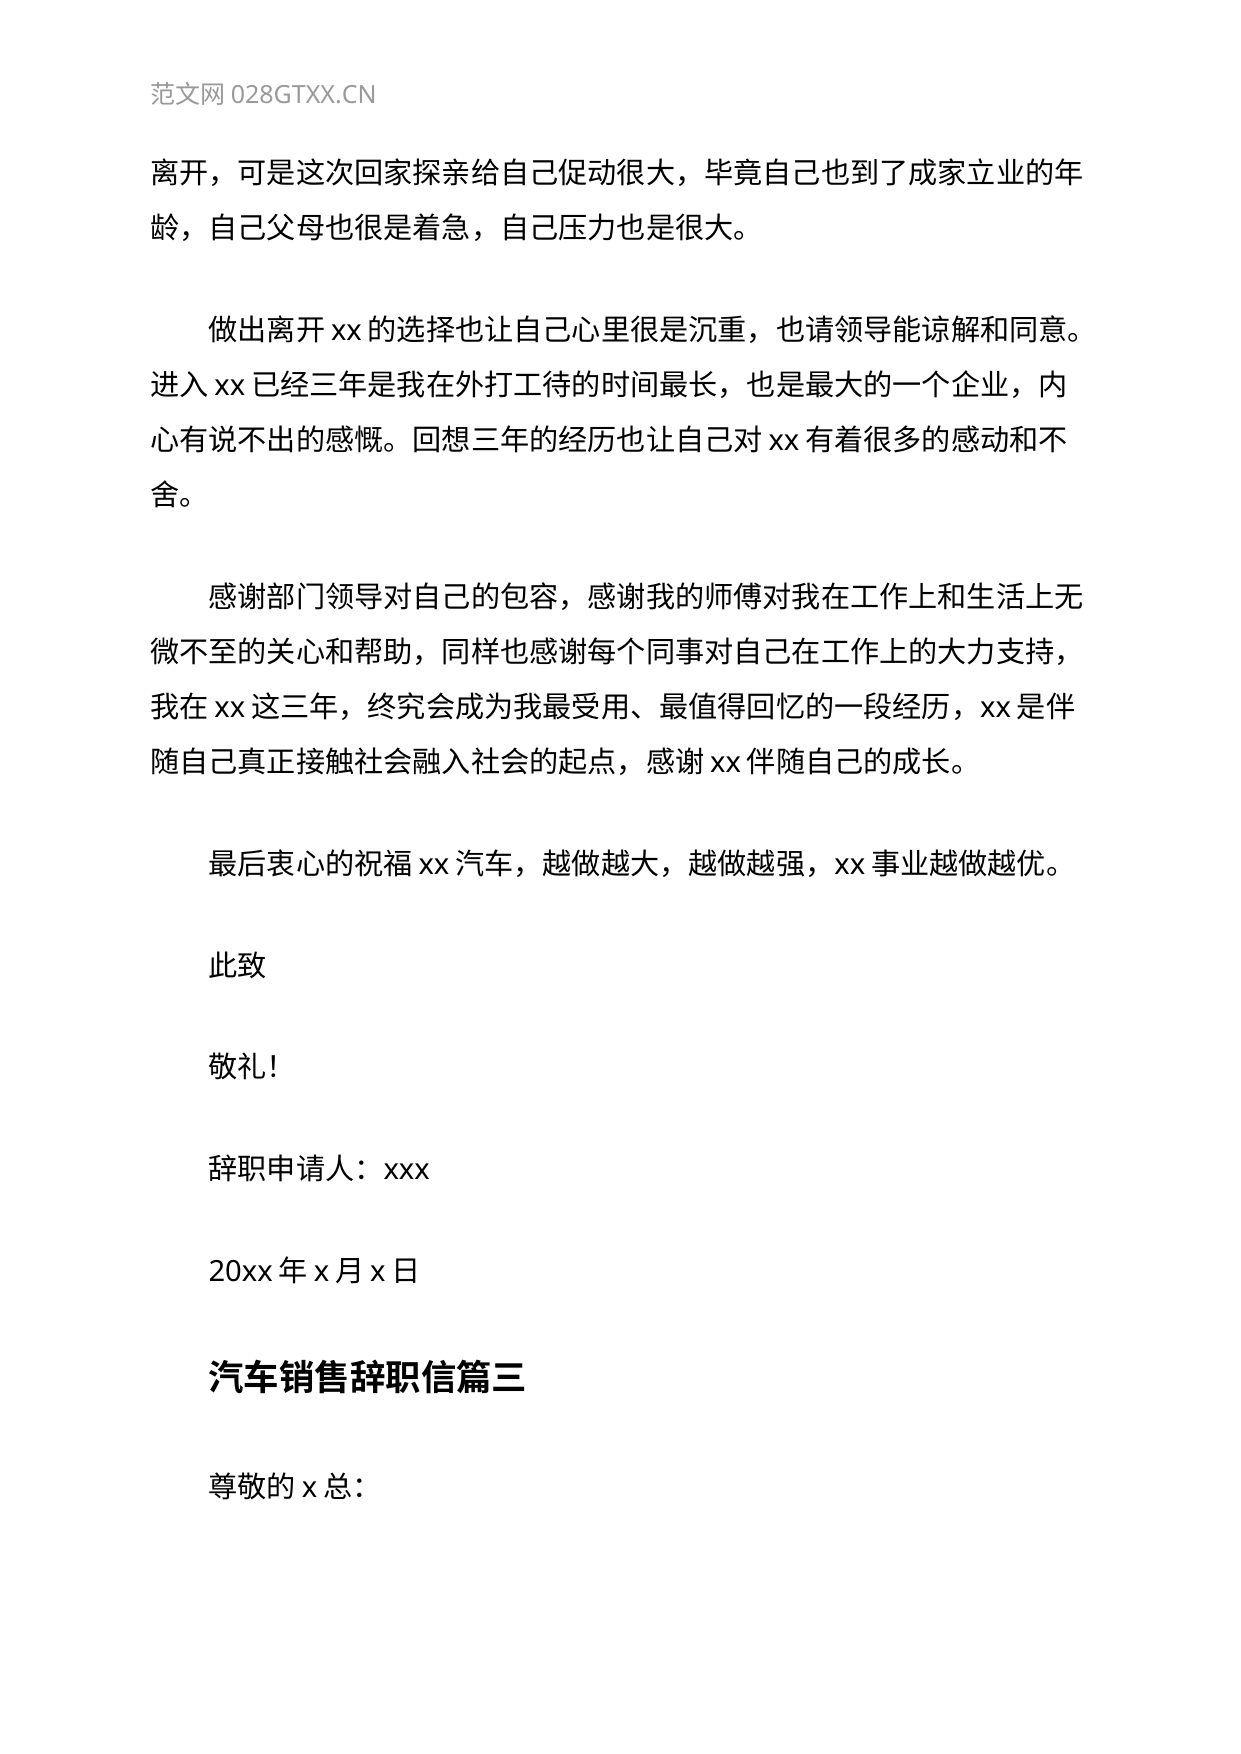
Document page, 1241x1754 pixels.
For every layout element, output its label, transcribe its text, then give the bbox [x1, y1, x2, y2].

text 做出离开xx的选择也让自己心里很是沉重，也请领导能谅解和同意。进入xx已经三年是我在外打工待的时间最长，也是最大的一个企业，内心有说不出的感慨。回想三年的经历也让自己对xx有着很多的感动和不舍。 [150, 307, 1090, 514]
text 感谢部门领导对自己的包容，感谢我的师傅对我在工作上和生活上无微不至的关心和帮助，同样也感谢每个同事对自己在工作上的大力支持，我在xx这三年，终究会成为我最受用、最值得回忆的一段经历，xx是伴随自己真正接触社会融入社会的起点，感谢xx伴随自己的成长。 [150, 573, 1090, 781]
text 敬礼！ [150, 1044, 1090, 1086]
text 最后衷心的祝福xx汽车，越做越大，越做越强，xx事业越做越优。 [150, 840, 1090, 883]
text 辞职申请人：xxx [150, 1146, 1090, 1188]
text 20xx年x月x日 [150, 1248, 1090, 1290]
text 尊敬的x总： [150, 1463, 1090, 1506]
text 汽车销售辞职信篇三 [150, 1350, 1090, 1401]
text 此致 [150, 942, 1090, 984]
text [150, 150, 1090, 247]
